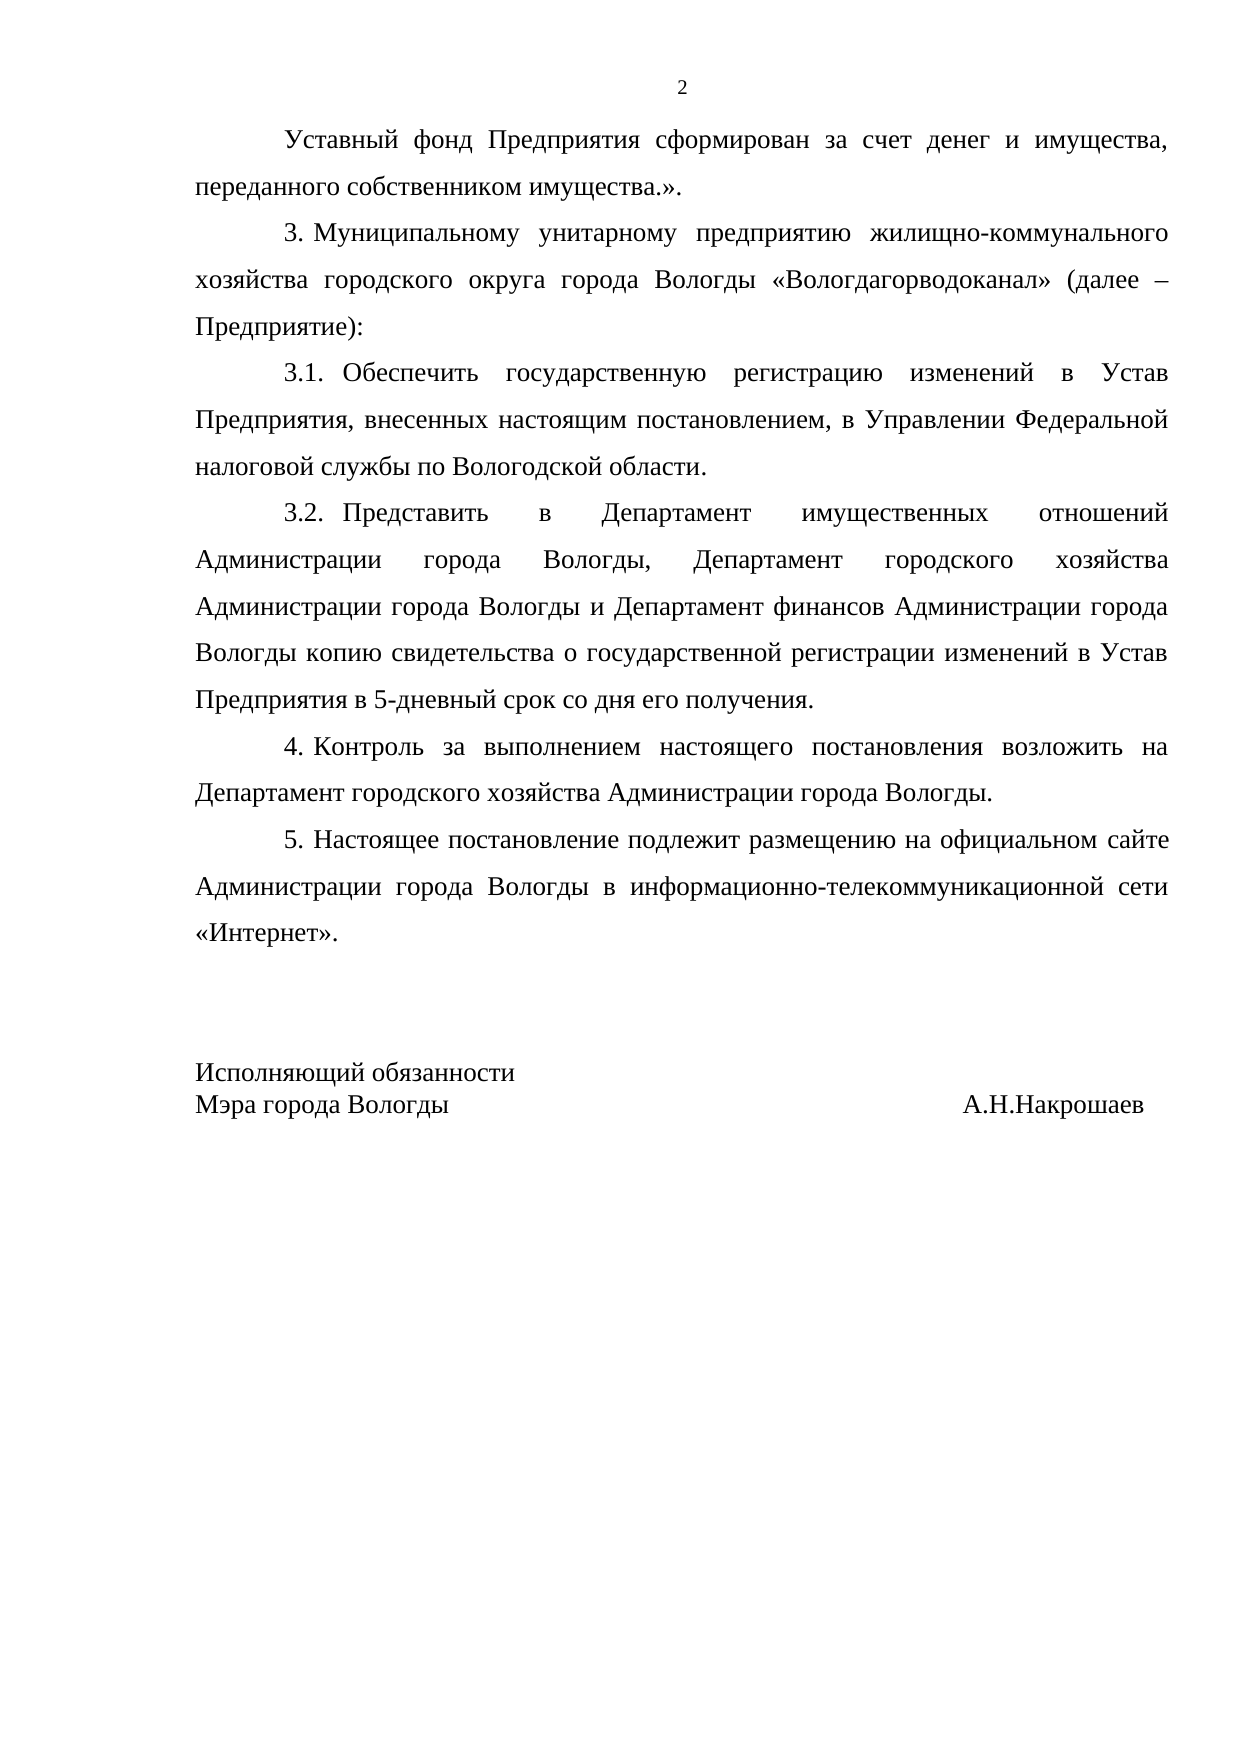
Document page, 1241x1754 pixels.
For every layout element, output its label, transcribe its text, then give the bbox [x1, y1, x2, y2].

text 3.1. Обеспечить государственную регистрацию изменений в Устав Предприятия, внесенных настоящим постановлением, в Управлении Федеральной налоговой службы по Вологодской области. [195, 356, 1169, 481]
text 3. Муниципальному унитарному предприятию жилищно-коммунального хозяйства городского округа города Вологды «Вологдагорводоканал» (далее – Предприятие): [195, 216, 1169, 341]
text Уставный фонд Предприятия сформирован за счет денег и имущества, переданного собственником имущества.». [195, 123, 1169, 201]
text Исполняющий обязанности [195, 1057, 1169, 1088]
text 5. Настоящее постановление подлежит размещению на официальном сайте Администрации города Вологды в информационно-телекоммуникационной сети «Интернет». [195, 823, 1169, 948]
text 3.2. Представить в Департамент имущественных отношений Администрации города Вологды, Департамент городского хозяйства Администрации города Вологды и Департамент финансов Администрации города Вологды копию свидетельства о государственной регистрации изменений в Устав Предприятия в 5-дневный срок со дня его получения. [195, 496, 1169, 714]
text 4. Контроль за выполнением настоящего постановления возложить на Департамент городского хозяйства Администрации города Вологды. [195, 730, 1169, 808]
text Мэра города Вологды А.Н.Накрошаев [195, 1088, 1169, 1119]
